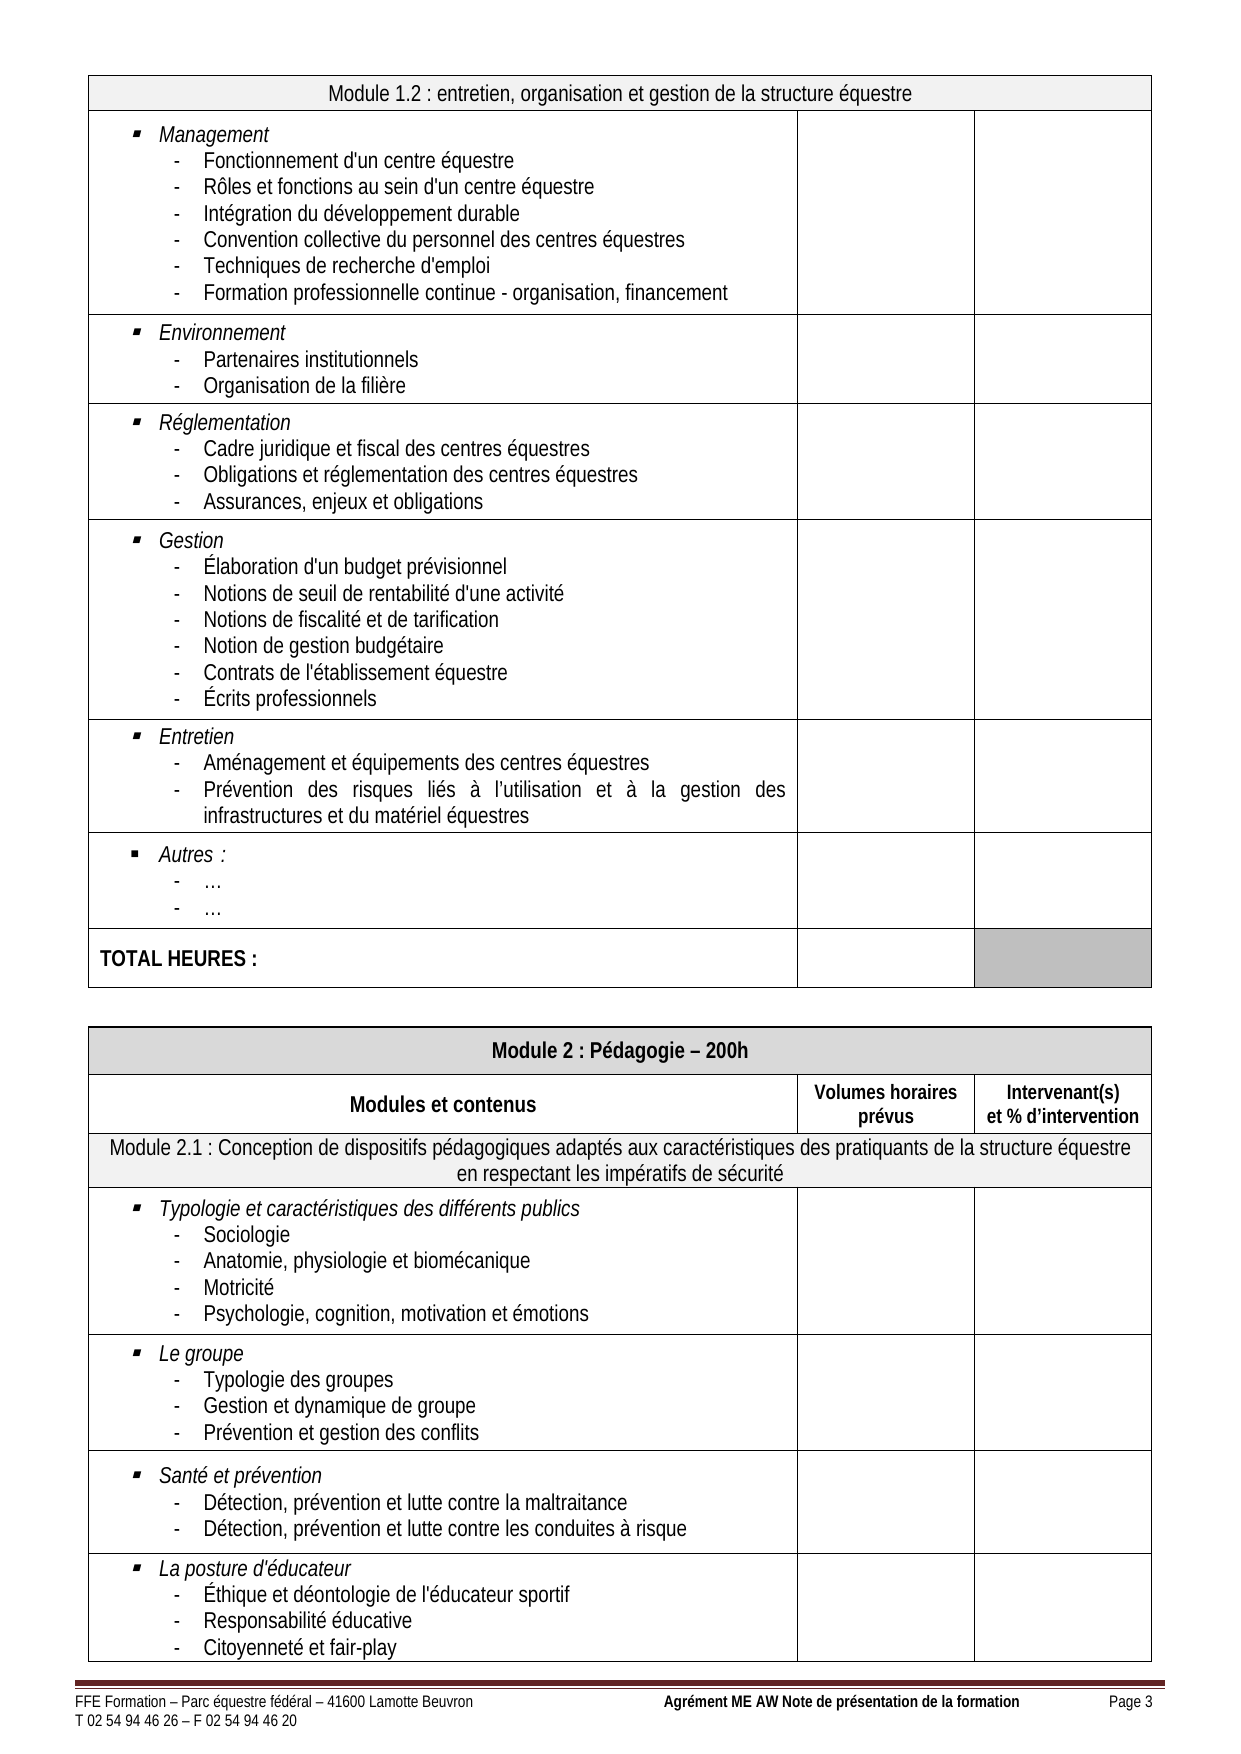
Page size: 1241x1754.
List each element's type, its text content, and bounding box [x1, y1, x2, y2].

table_cell [798, 111, 974, 314]
table_cell [798, 315, 974, 403]
table_cell TOTAL HEURES : [89, 929, 797, 987]
table_cell [975, 1188, 1151, 1334]
table_cell [975, 315, 1151, 403]
table_cell [798, 404, 974, 519]
table_cell [798, 1335, 974, 1450]
table_cell Module 1.2 : entretien, organisation et gestion de la structure équestre [89, 76, 1151, 110]
table_cell [798, 520, 974, 718]
table_cell [975, 929, 1151, 987]
table_cell Volumes horaires prévus [798, 1075, 974, 1133]
table_cell Management Fonctionnement d'un centre équestre Rôles et fonctions au sein d'un centre équestre Intégration du développement durable Convention collective du personnel des centres équestres Techniques de recherche d'emploi Formation professionnelle continue - organisation, financement [89, 111, 797, 314]
table_cell [975, 1451, 1151, 1553]
table_cell [975, 833, 1151, 928]
table_cell Environnement Partenaires institutionnels Organisation de la filière [89, 315, 797, 403]
table_cell [798, 929, 974, 987]
table_cell Intervenant(s) et % d’intervention [975, 1075, 1151, 1133]
table_cell Autres : … … [89, 833, 797, 928]
table_cell Réglementation Cadre juridique et fiscal des centres équestres Obligations et réglementation des centres équestres Assurances, enjeux et obligations [89, 404, 797, 519]
table_cell Le groupe Typologie des groupes Gestion et dynamique de groupe Prévention et gestion des conflits [89, 1335, 797, 1450]
table_cell Santé et prévention Détection, prévention et lutte contre la maltraitance Détection, prévention et lutte contre les conduites à risque [89, 1451, 797, 1553]
table_header Module 2 : Pédagogie – 200h [89, 1028, 1151, 1074]
table_cell Modules et contenus [89, 1075, 797, 1133]
table_cell [798, 1451, 974, 1553]
table_cell [975, 111, 1151, 314]
table_cell [975, 1554, 1151, 1661]
table_cell [975, 1335, 1151, 1450]
table_cell La posture d'éducateur Éthique et déontologie de l'éducateur sportif Responsabilité éducative Citoyenneté et fair-play [89, 1554, 797, 1661]
table_cell [798, 1188, 974, 1334]
table_cell [975, 720, 1151, 832]
table_cell [798, 833, 974, 928]
table_cell [975, 404, 1151, 519]
table_cell [975, 520, 1151, 718]
table_cell Entretien Aménagement et équipements des centres équestres Prévention des risques liés à l’utilisation et à la gestion des infrastructures et du matériel équestres [89, 720, 797, 832]
table_cell [798, 720, 974, 832]
table_cell Gestion Élaboration d'un budget prévisionnel Notions de seuil de rentabilité d'une activité Notions de fiscalité et de tarification Notion de gestion budgétaire Contrats de l'établissement équestre Écrits professionnels [89, 520, 797, 718]
table_cell [798, 1554, 974, 1661]
table_cell Typologie et caractéristiques des différents publics Sociologie Anatomie, physiologie et biomécanique Motricité Psychologie, cognition, motivation et émotions [89, 1188, 797, 1334]
table_cell Module 2.1 : Conception de dispositifs pédagogiques adaptés aux caractéristiques des pratiquants de la structure équestre en respectant les impératifs de sécurité [89, 1134, 1151, 1187]
